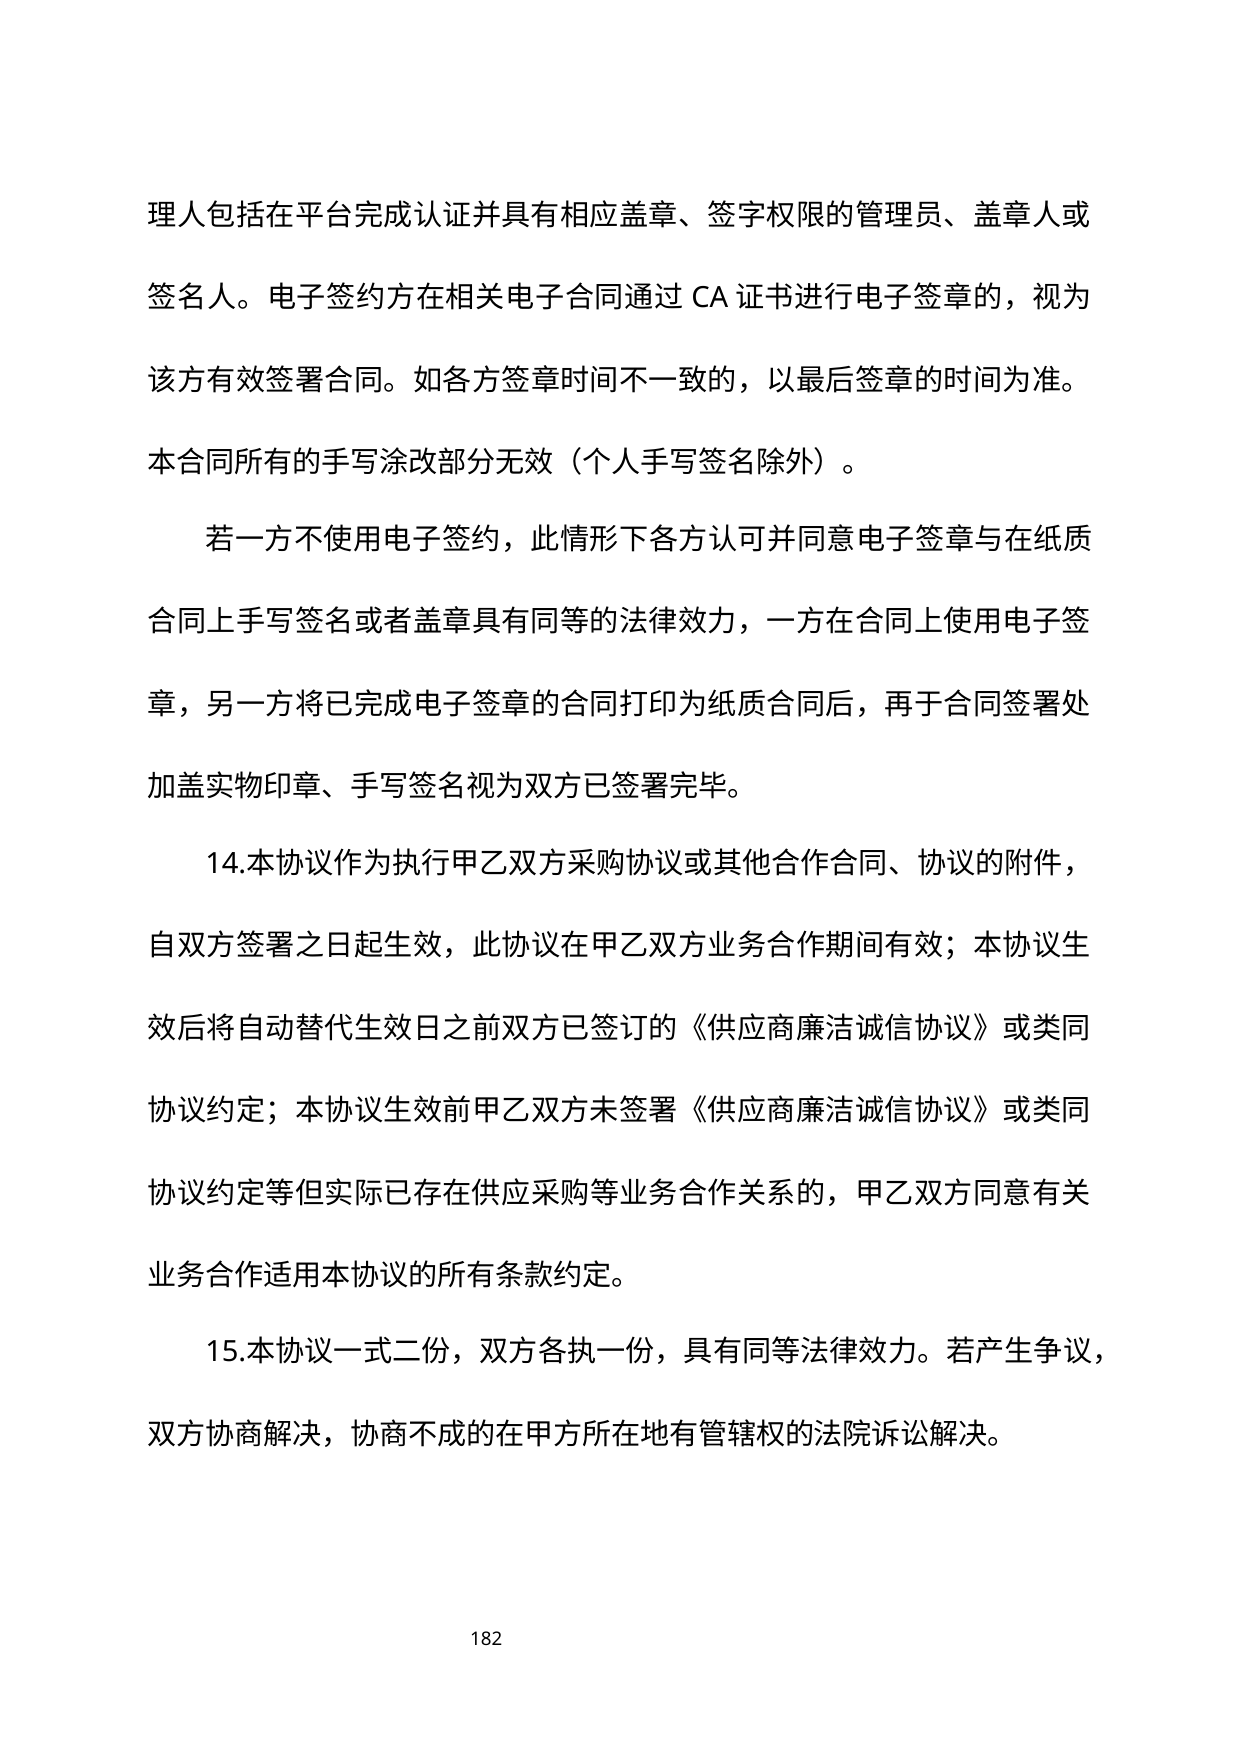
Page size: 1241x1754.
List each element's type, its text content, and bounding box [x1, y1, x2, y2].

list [148, 180, 1092, 493]
list 15.本协议一式二份，双方各执一份，具有同等法律效力。若产生争议，双方协商解决，协商不成的在甲方所在地有管辖权的法院诉讼解决。 [148, 1317, 1092, 1464]
list 14.本协议作为执行甲乙双方采购协议或其他合作合同、协议的附件，自双方签署之日起生效，此协议在甲乙双方业务合作期间有效；本协议生效后将自动替代生效日之前双方已签订的《供应商廉洁诚信协议》或类同协议约定；本协议生效前甲乙双方未签署《供应商廉洁诚信协议》或类同协议约定等但实际已存在供应采购等业务合作关系的，甲乙双方同意有关业务合作适用本协议的所有条款约定。 [148, 828, 1092, 1305]
list 若一方不使用电子签约，此情形下各方认可并同意电子签章与在纸质合同上手写签名或者盖章具有同等的法律效力，一方在合同上使用电子签章，另一方将已完成电子签章的合同打印为纸质合同后，再于合同签署处加盖实物印章、手写签名视为双方已签署完毕。 [148, 504, 1092, 817]
